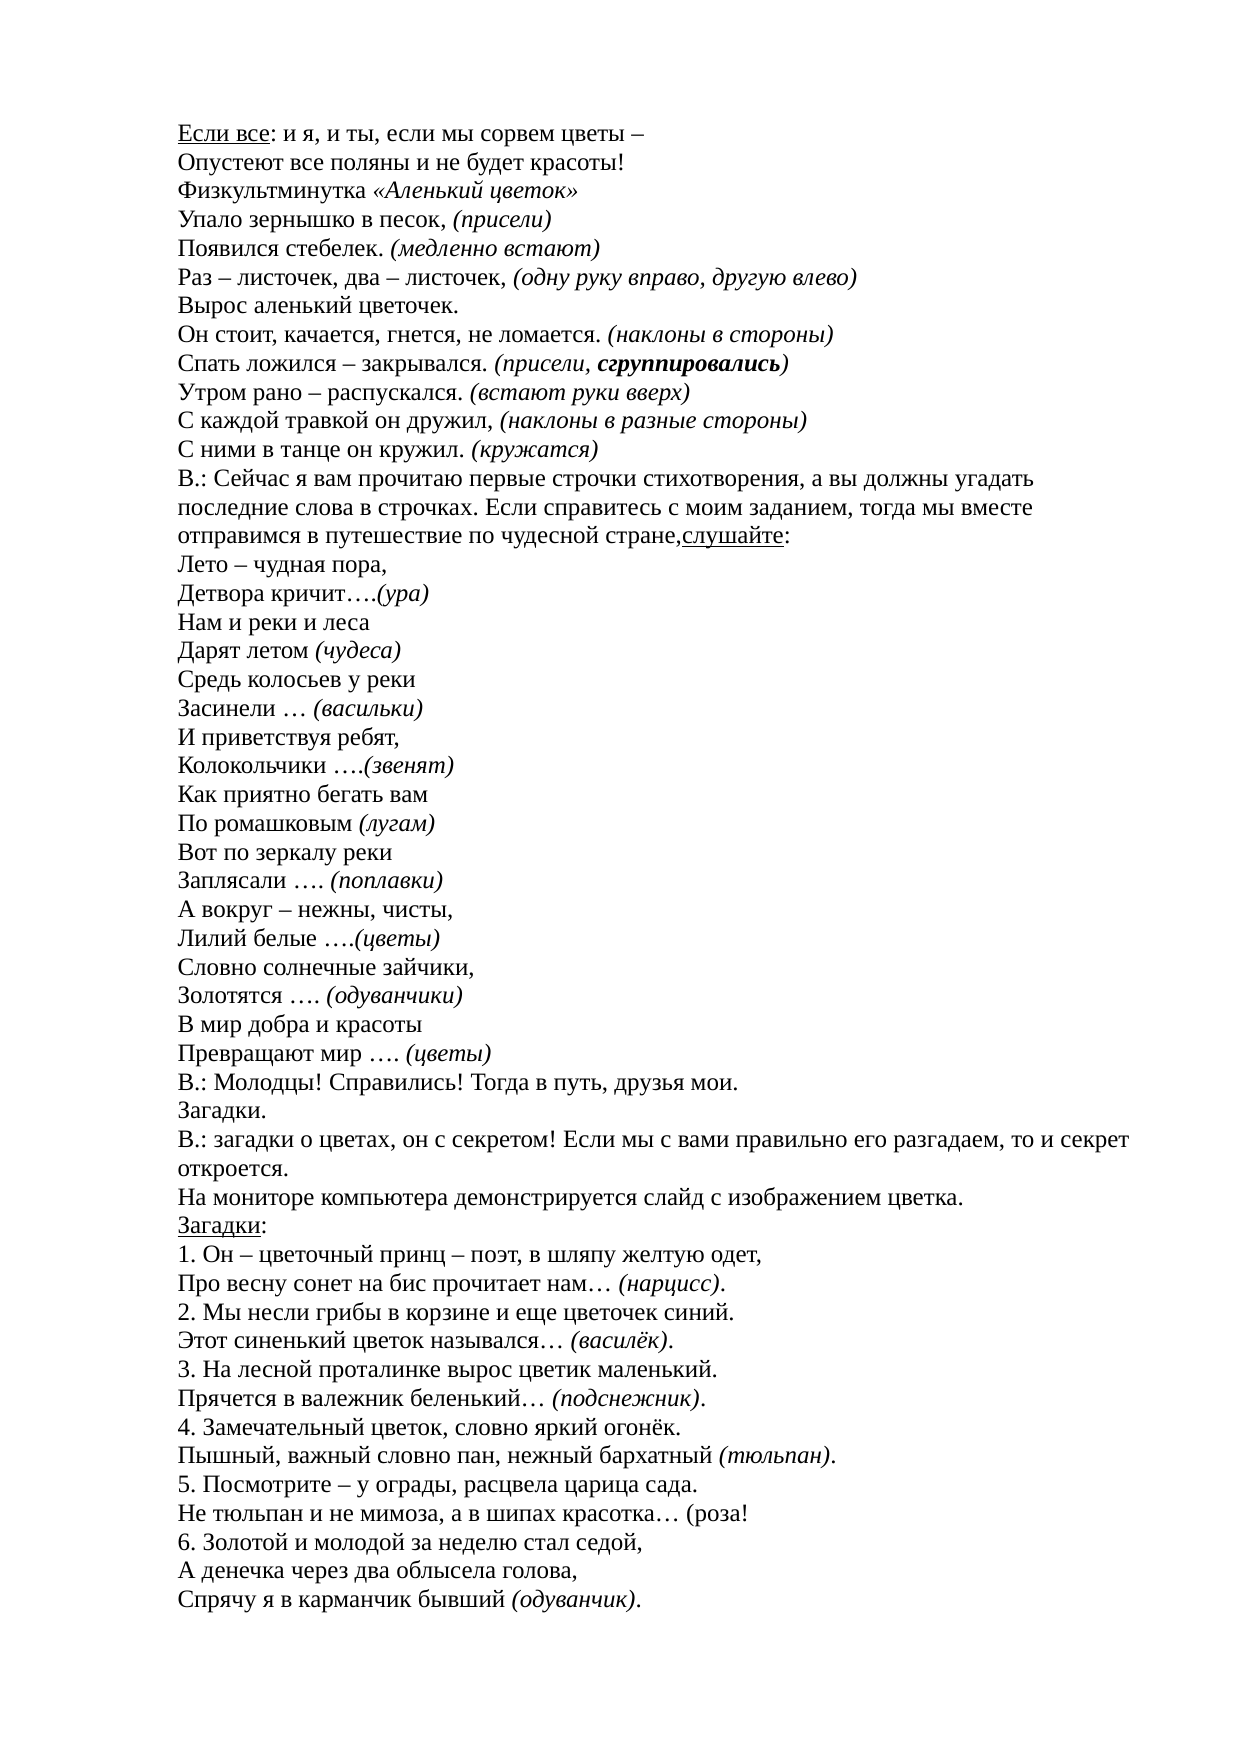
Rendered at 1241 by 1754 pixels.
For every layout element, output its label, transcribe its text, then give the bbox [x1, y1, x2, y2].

text Загадки: [177, 1211, 1152, 1239]
text Средь колосьев у реки [177, 664, 1152, 693]
text В.: Сейчас я вам прочитаю первые строчки стихотворения, а вы должны угадать последние слова в строчках. Если справитесь с моим заданием, тогда мы вместе отправимся в путешествие по чудесной стране,слушайте: [177, 463, 1152, 549]
text С каждой травкой он дружил, (наклоны в разные стороны) [177, 406, 1152, 434]
text На мониторе компьютера демонстрируется слайд с изображением цветка. [177, 1182, 1152, 1211]
text Раз – листочек, два – листочек, (одну руку вправо, другую влево) [177, 262, 1152, 291]
text 3. На лесной проталинке вырос цветик маленький. [177, 1354, 1152, 1383]
text Превращают мир …. (цветы) [177, 1038, 1152, 1067]
text Засинели … (васильки) [177, 693, 1152, 722]
text Дарят летом (чудеса) [177, 636, 1152, 664]
text Колокольчики ….(звенят) [177, 751, 1152, 779]
text В мир добра и красоты [177, 1009, 1152, 1038]
text Заплясали …. (поплавки) [177, 866, 1152, 894]
text Вырос аленький цветочек. [177, 291, 1152, 319]
text Лилий белые ….(цветы) [177, 923, 1152, 952]
text В.: загадки о цветах, он с секретом! Если мы с вами правильно его разгадаем, то и секрет откроется. [177, 1124, 1152, 1182]
text Детвора кричит….(ура) [177, 578, 1152, 607]
text Упало зернышко в песок, (присели) [177, 204, 1152, 233]
text Спать ложился – закрывался. (присели, сгруппировались) [177, 348, 1152, 377]
text Вот по зеркалу реки [177, 837, 1152, 866]
text Лето – чудная пора, [177, 549, 1152, 578]
text Про весну сонет на бис прочитает нам… (нарцисс). [177, 1268, 1152, 1297]
text А денечка через два облысела голова, [177, 1556, 1152, 1584]
text 4. Замечательный цветок, словно яркий огонёк. [177, 1412, 1152, 1441]
text Пышный, важный словно пан, нежный бархатный (тюльпан). [177, 1441, 1152, 1469]
text Физкультминутка «Аленький цветок» [177, 176, 1152, 204]
text Спрячу я в карманчик бывший (одуванчик). [177, 1584, 1152, 1613]
text В.: Молодцы! Справились! Тогда в путь, друзья мои. [177, 1067, 1152, 1096]
text 5. Посмотрите – у ограды, расцвела царица сада. [177, 1469, 1152, 1498]
text Нам и реки и леса [177, 607, 1152, 636]
text Загадки. [177, 1096, 1152, 1124]
text Опустеют все поляны и не будет красоты! [177, 147, 1152, 176]
text Как приятно бегать вам [177, 779, 1152, 808]
text Появился стебелек. (медленно встают) [177, 233, 1152, 262]
text С ними в танце он кружил. (кружатся) [177, 434, 1152, 463]
text 6. Золотой и молодой за неделю стал седой, [177, 1527, 1152, 1556]
text Утром рано – распускался. (встают руки вверх) [177, 377, 1152, 406]
text По ромашковым (лугам) [177, 808, 1152, 837]
text 1. Он – цветочный принц – поэт, в шляпу желтую одет, [177, 1239, 1152, 1268]
text Золотятся …. (одуванчики) [177, 981, 1152, 1009]
text И приветствуя ребят, [177, 722, 1152, 751]
text 2. Мы несли грибы в корзине и еще цветочек синий. [177, 1297, 1152, 1326]
text Он стоит, качается, гнется, не ломается. (наклоны в стороны) [177, 319, 1152, 348]
text Словно солнечные зайчики, [177, 952, 1152, 981]
text Прячется в валежник беленький… (подснежник). [177, 1383, 1152, 1412]
text Этот синенький цветок назывался… (василёк). [177, 1326, 1152, 1354]
text А вокруг – нежны, чисты, [177, 894, 1152, 923]
text Не тюльпан и не мимоза, а в шипах красотка… (роза! [177, 1498, 1152, 1527]
text Если все: и я, и ты, если мы сорвем цветы – [177, 118, 1152, 147]
